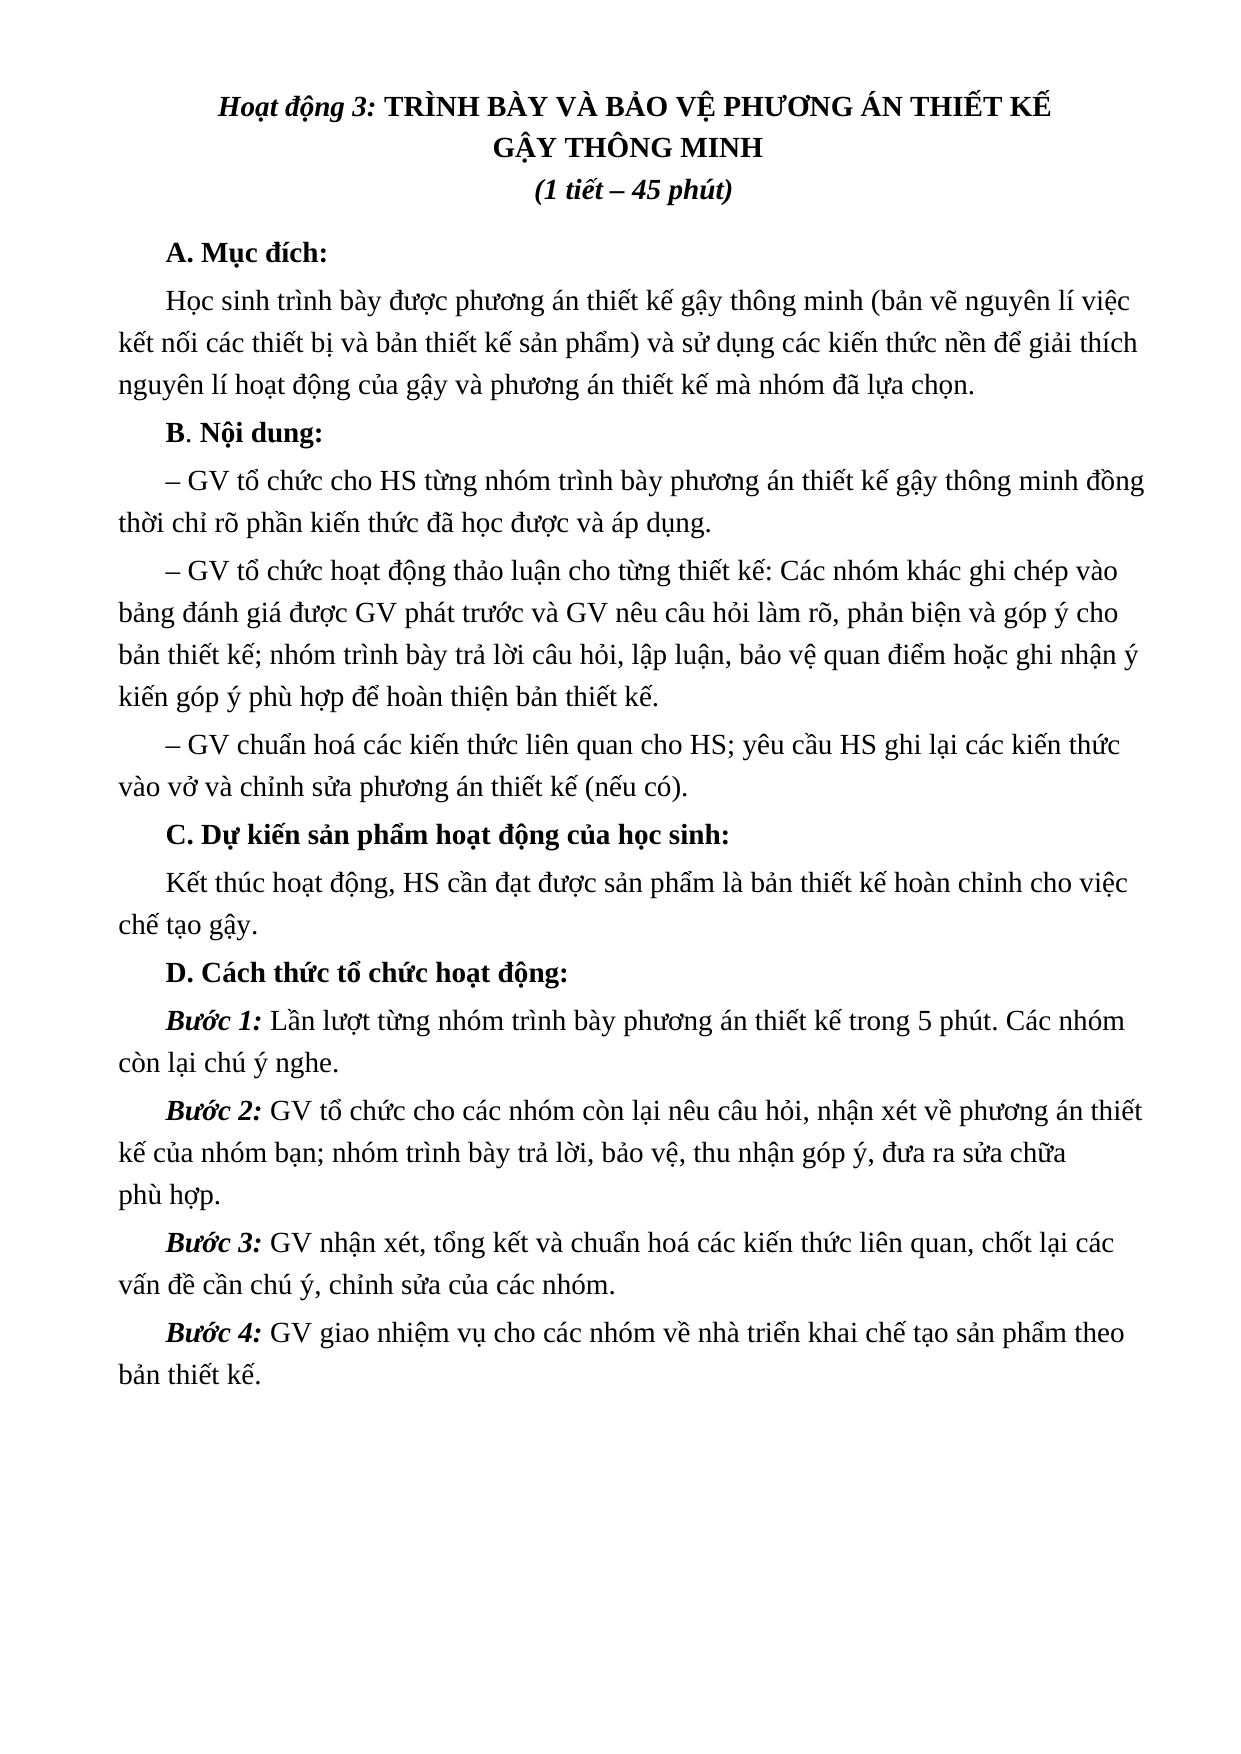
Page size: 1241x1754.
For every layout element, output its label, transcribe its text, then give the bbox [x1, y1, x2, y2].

text C. Dự kiến sản phẩm hoạt động của học sinh: [118, 817, 1152, 851]
text Kết thúc hoạt động, HS cần đạt được sản phẩm là bản thiết kế hoàn chỉnh cho việc chế tạo gậy. [118, 865, 1152, 941]
text – GV tổ chức hoạt động thảo luận cho từng thiết kế: Các nhóm khác ghi chép vào bảng đánh giá được GV phát trước và GV nêu câu hỏi làm rõ, phản biện và góp ý cho bản thiết kế; nhóm trình bày trả lời câu hỏi, lập luận, bảo vệ quan điểm hoặc ghi nhận ý kiến góp ý phù hợp để hoàn thiện bản thiết kế. [118, 553, 1152, 712]
text – GV chuẩn hoá các kiến thức liên quan cho HS; yêu cầu HS ghi lại các kiến thức vào vở và chỉnh sửa phương án thiết kế (nếu có). [118, 727, 1152, 802]
text Bước 1: Lần lượt từng nhóm trình bày phương án thiết kế trong 5 phút. Các nhóm còn lại chú ý nghe. [118, 1003, 1152, 1079]
text Bước 3: GV nhận xét, tổng kết và chuẩn hoá các kiến thức liên quan, chốt lại các vấn đề cần chú ý, chỉnh sửa của các nhóm. [118, 1225, 1152, 1301]
text A. Mục đích: [118, 235, 1152, 269]
text Bước 4: GV giao nhiệm vụ cho các nhóm về nhà triển khai chế tạo sản phẩm theo bản thiết kế. [118, 1315, 1152, 1391]
text D. Cách thức tổ chức hoạt động: [118, 955, 1152, 989]
text Hoạt động 3: TRÌNH BÀY VÀ BẢO VỆ PHƯƠNG ÁN THIẾT KẾ GẬY THÔNG MINH (1 tiết – 45 phút) [118, 89, 1152, 206]
text Bước 2: GV tổ chức cho các nhóm còn lại nêu câu hỏi, nhận xét về phương án thiết kế của nhóm bạn; nhóm trình bày trả lời, bảo vệ, thu nhận góp ý, đưa ra sửa chữa phù hợp. [118, 1093, 1152, 1211]
text B. Nội dung: [118, 415, 1152, 449]
text – GV tổ chức cho HS từng nhóm trình bày phương án thiết kế gậy thông minh đồng thời chỉ rõ phần kiến thức đã học được và áp dụng. [118, 463, 1152, 539]
text Học sinh trình bày được phương án thiết kế gậy thông minh (bản vẽ nguyên lí việc kết nối các thiết bị và bản thiết kế sản phẩm) và sử dụng các kiến thức nền để giải thích nguyên lí hoạt động của gậy và phương án thiết kế mà nhóm đã lựa chọn. [118, 283, 1152, 401]
